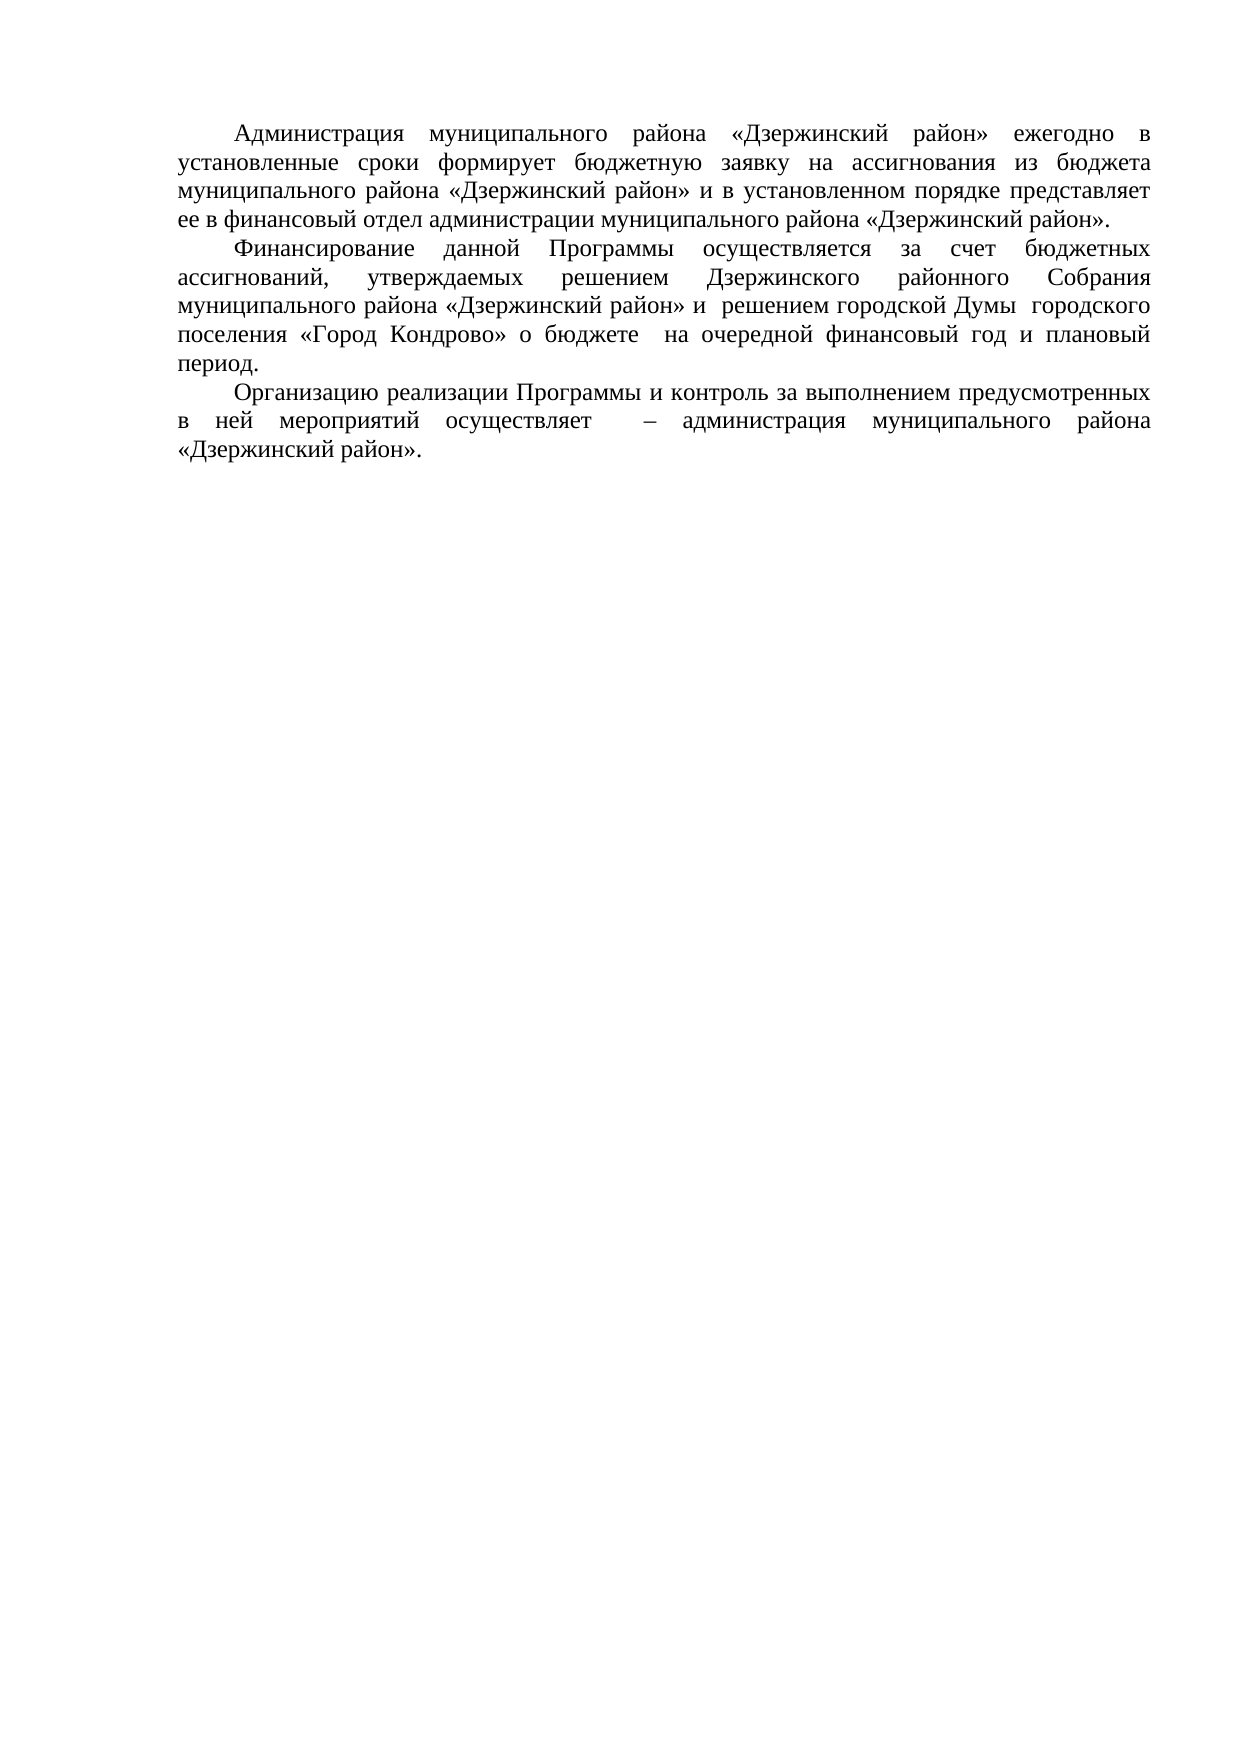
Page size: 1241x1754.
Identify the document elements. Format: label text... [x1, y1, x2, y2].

text Организацию реализации Программы и контроль за выполнением предусмотренных в ней мероприятий осуществляет – администрация муниципального района «Дзержинский район». [177, 377, 1152, 463]
text Администрация муниципального района «Дзержинский район» ежегодно в установленные сроки формирует бюджетную заявку на ассигнования из бюджета муниципального района «Дзержинский район» и в установленном порядке представляет ее в финансовый отдел администрации муниципального района «Дзержинский район». [177, 118, 1152, 233]
text Финансирование данной Программы осуществляется за счет бюджетных ассигнований, утверждаемых решением Дзержинского районного Собрания муниципального района «Дзержинский район» и решением городской Думы городского поселения «Город Кондрово» о бюджете на очередной финансовый год и плановый период. [177, 233, 1152, 377]
